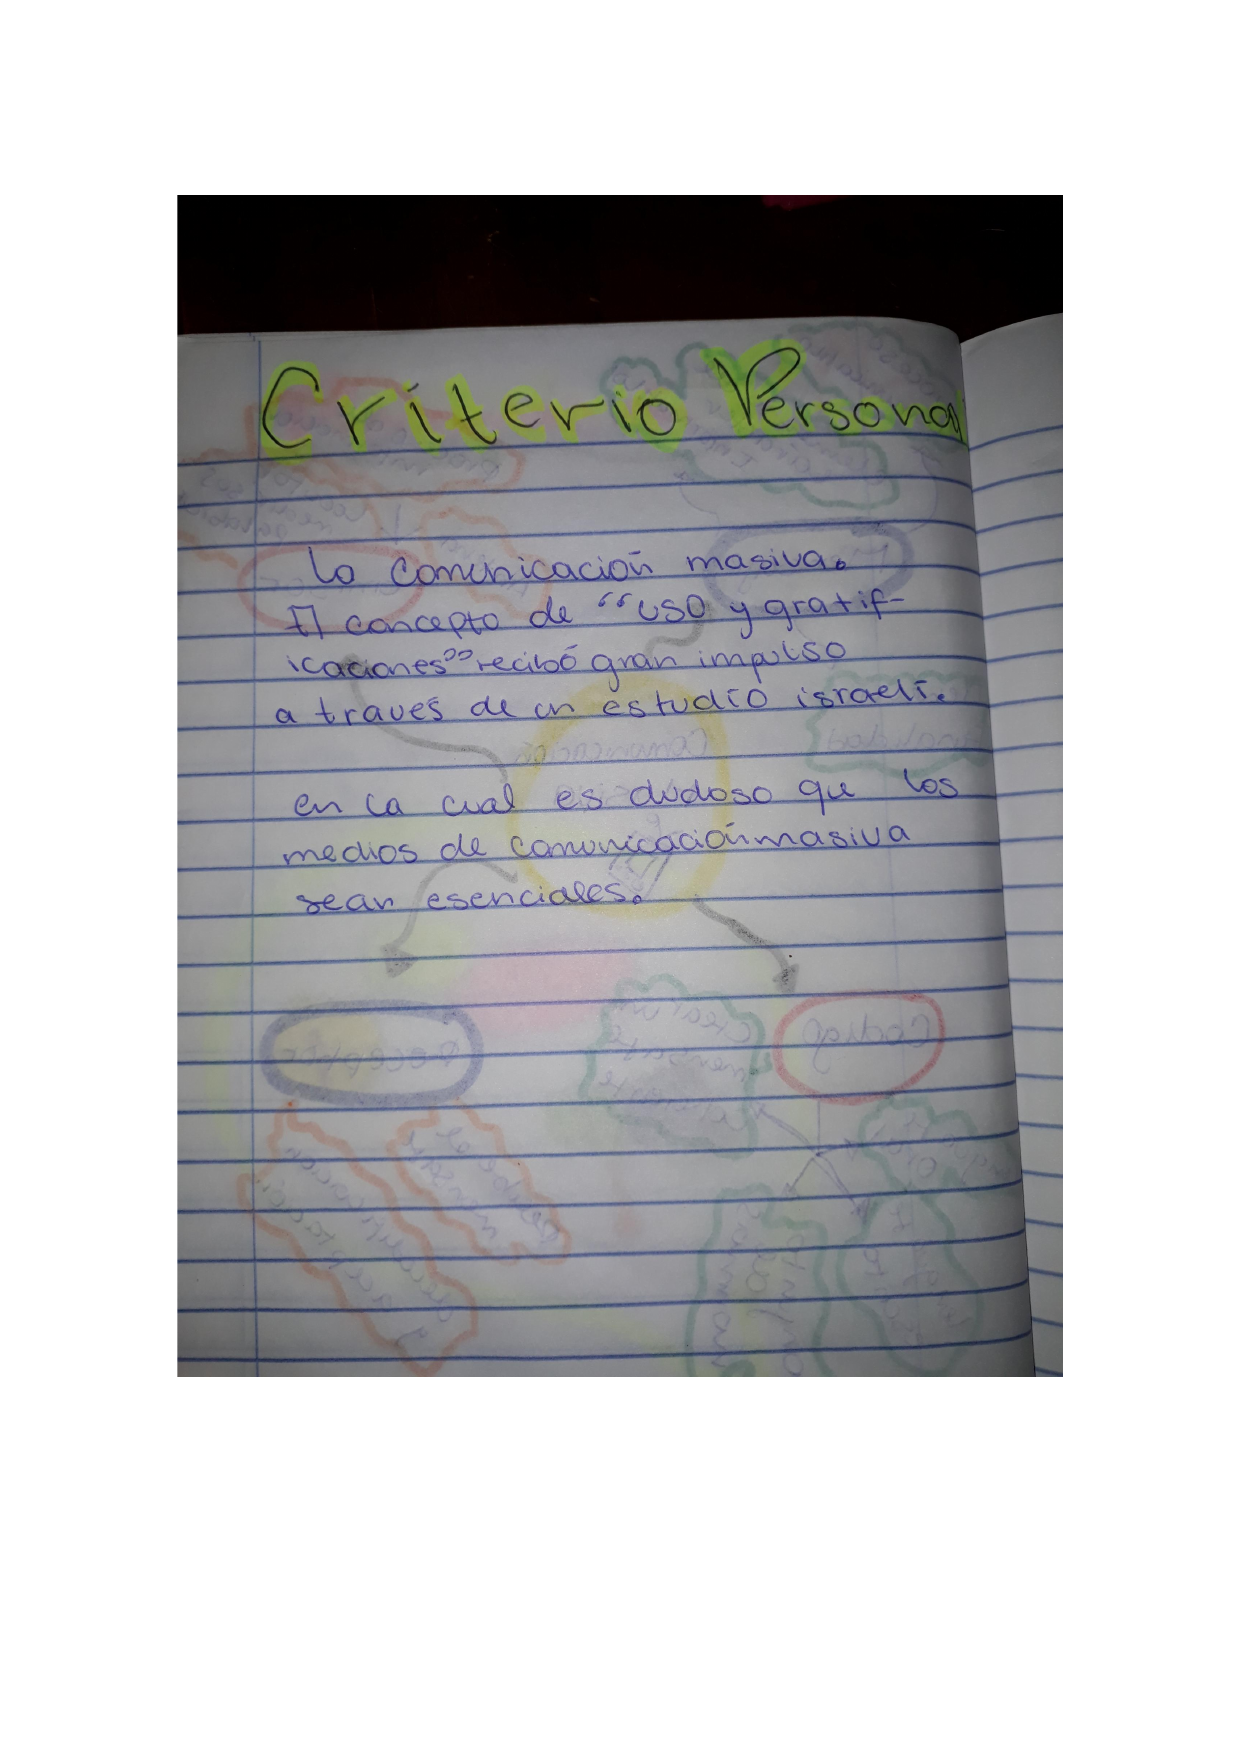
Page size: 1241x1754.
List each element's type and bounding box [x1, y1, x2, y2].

picture [177, 195, 1063, 1377]
